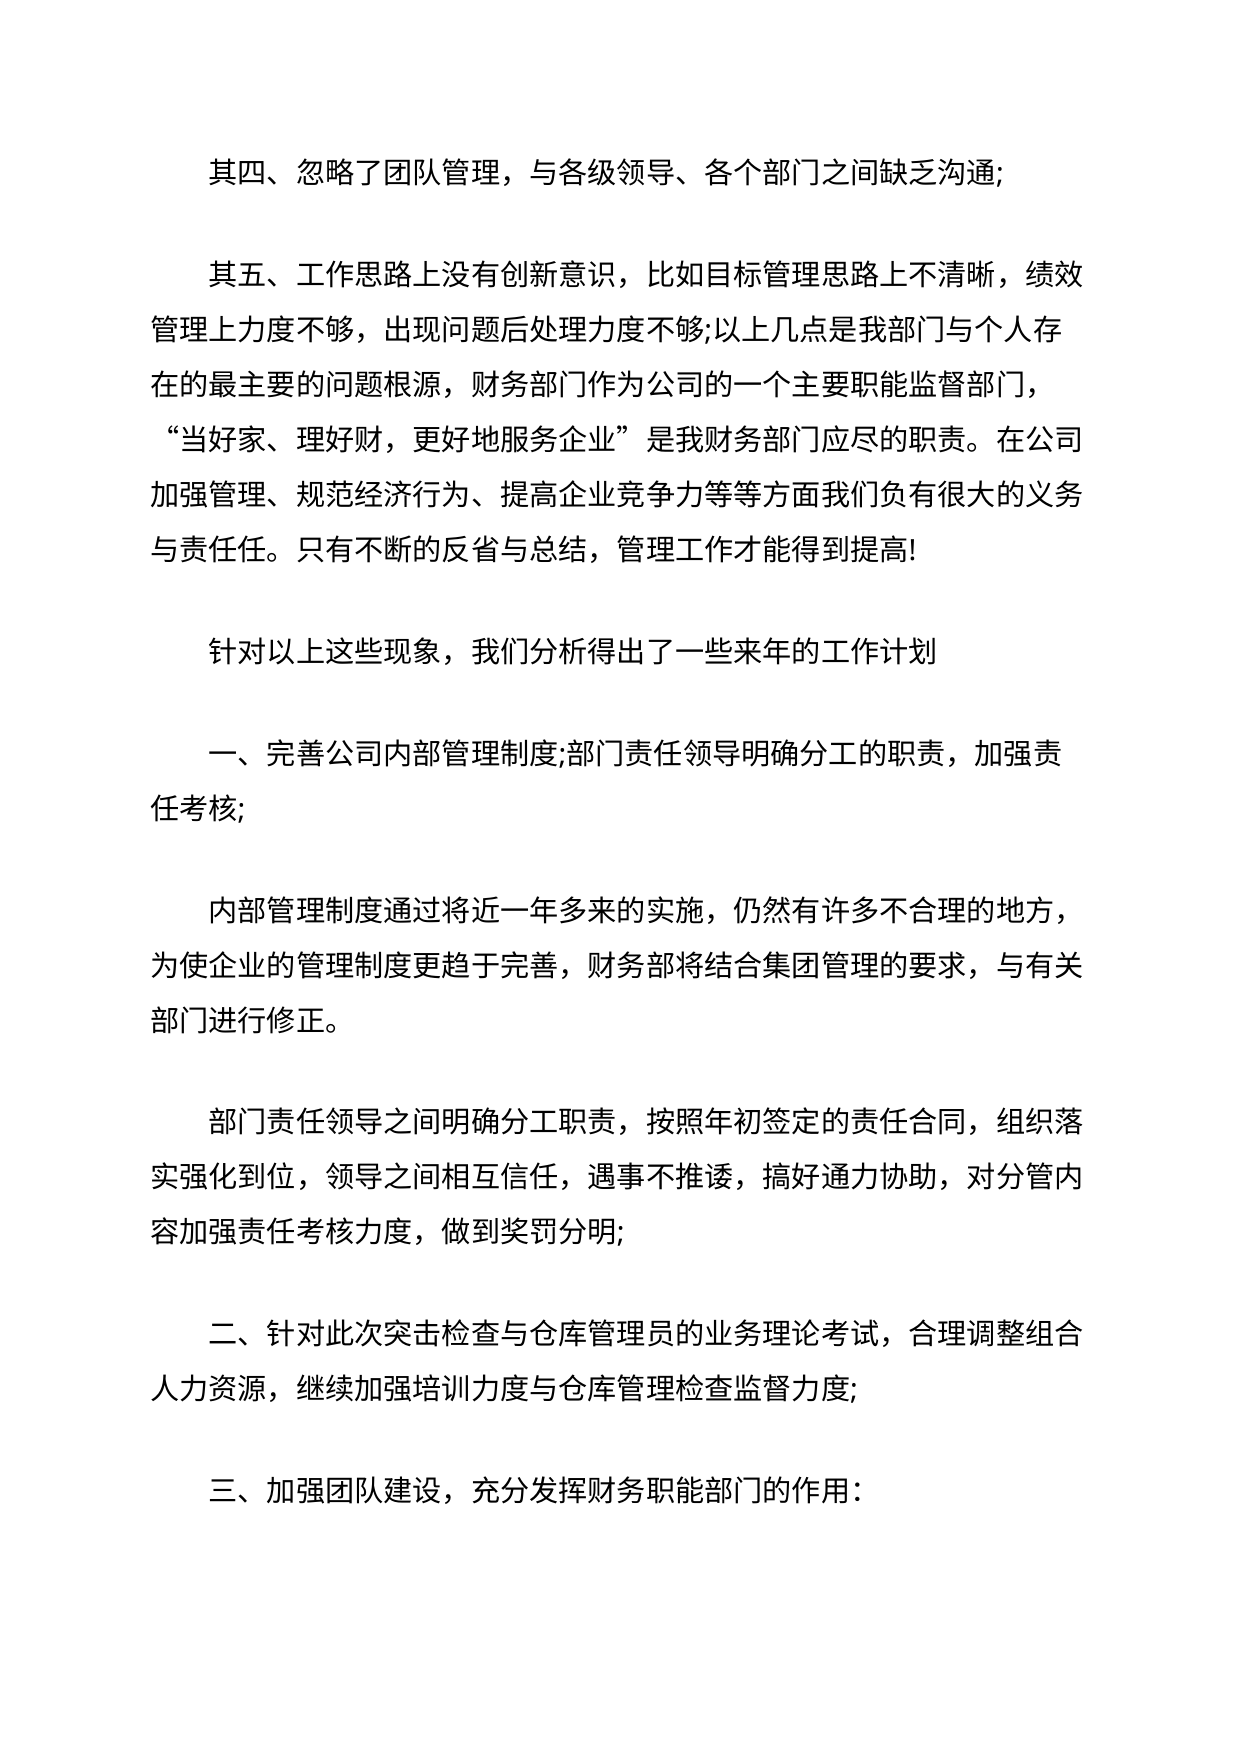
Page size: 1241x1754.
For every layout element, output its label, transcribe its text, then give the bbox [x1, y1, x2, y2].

text 其五、工作思路上没有创新意识，比如目标管理思路上不清晰，绩效管理上力度不够，出现问题后处理力度不够;以上几点是我部门与个人存在的最主要的问题根源，财务部门作为公司的一个主要职能监督部门，“当好家、理好财，更好地服务企业”是我财务部门应尽的职责。在公司加强管理、规范经济行为、提高企业竞争力等等方面我们负有很大的义务与责任任。只有不断的反省与总结，管理工作才能得到提高! [150, 252, 1090, 569]
text 二、针对此次突击检查与仓库管理员的业务理论考试，合理调整组合人力资源，继续加强培训力度与仓库管理检查监督力度; [150, 1311, 1090, 1408]
text 针对以上这些现象，我们分析得出了一些来年的工作计划 [150, 628, 1090, 671]
text 一、完善公司内部管理制度;部门责任领导明确分工的职责，加强责任考核; [150, 730, 1090, 828]
text 三、加强团队建设，充分发挥财务职能部门的作用： [150, 1467, 1090, 1510]
text 其四、忽略了团队管理，与各级领导、各个部门之间缺乏沟通; [150, 150, 1090, 192]
text 部门责任领导之间明确分工职责，按照年初签定的责任合同，组织落实强化到位，领导之间相互信任，遇事不推诿，搞好通力协助，对分管内容加强责任考核力度，做到奖罚分明; [150, 1099, 1090, 1251]
text 内部管理制度通过将近一年多来的实施，仍然有许多不合理的地方，为使企业的管理制度更趋于完善，财务部将结合集团管理的要求，与有关部门进行修正。 [150, 887, 1090, 1039]
